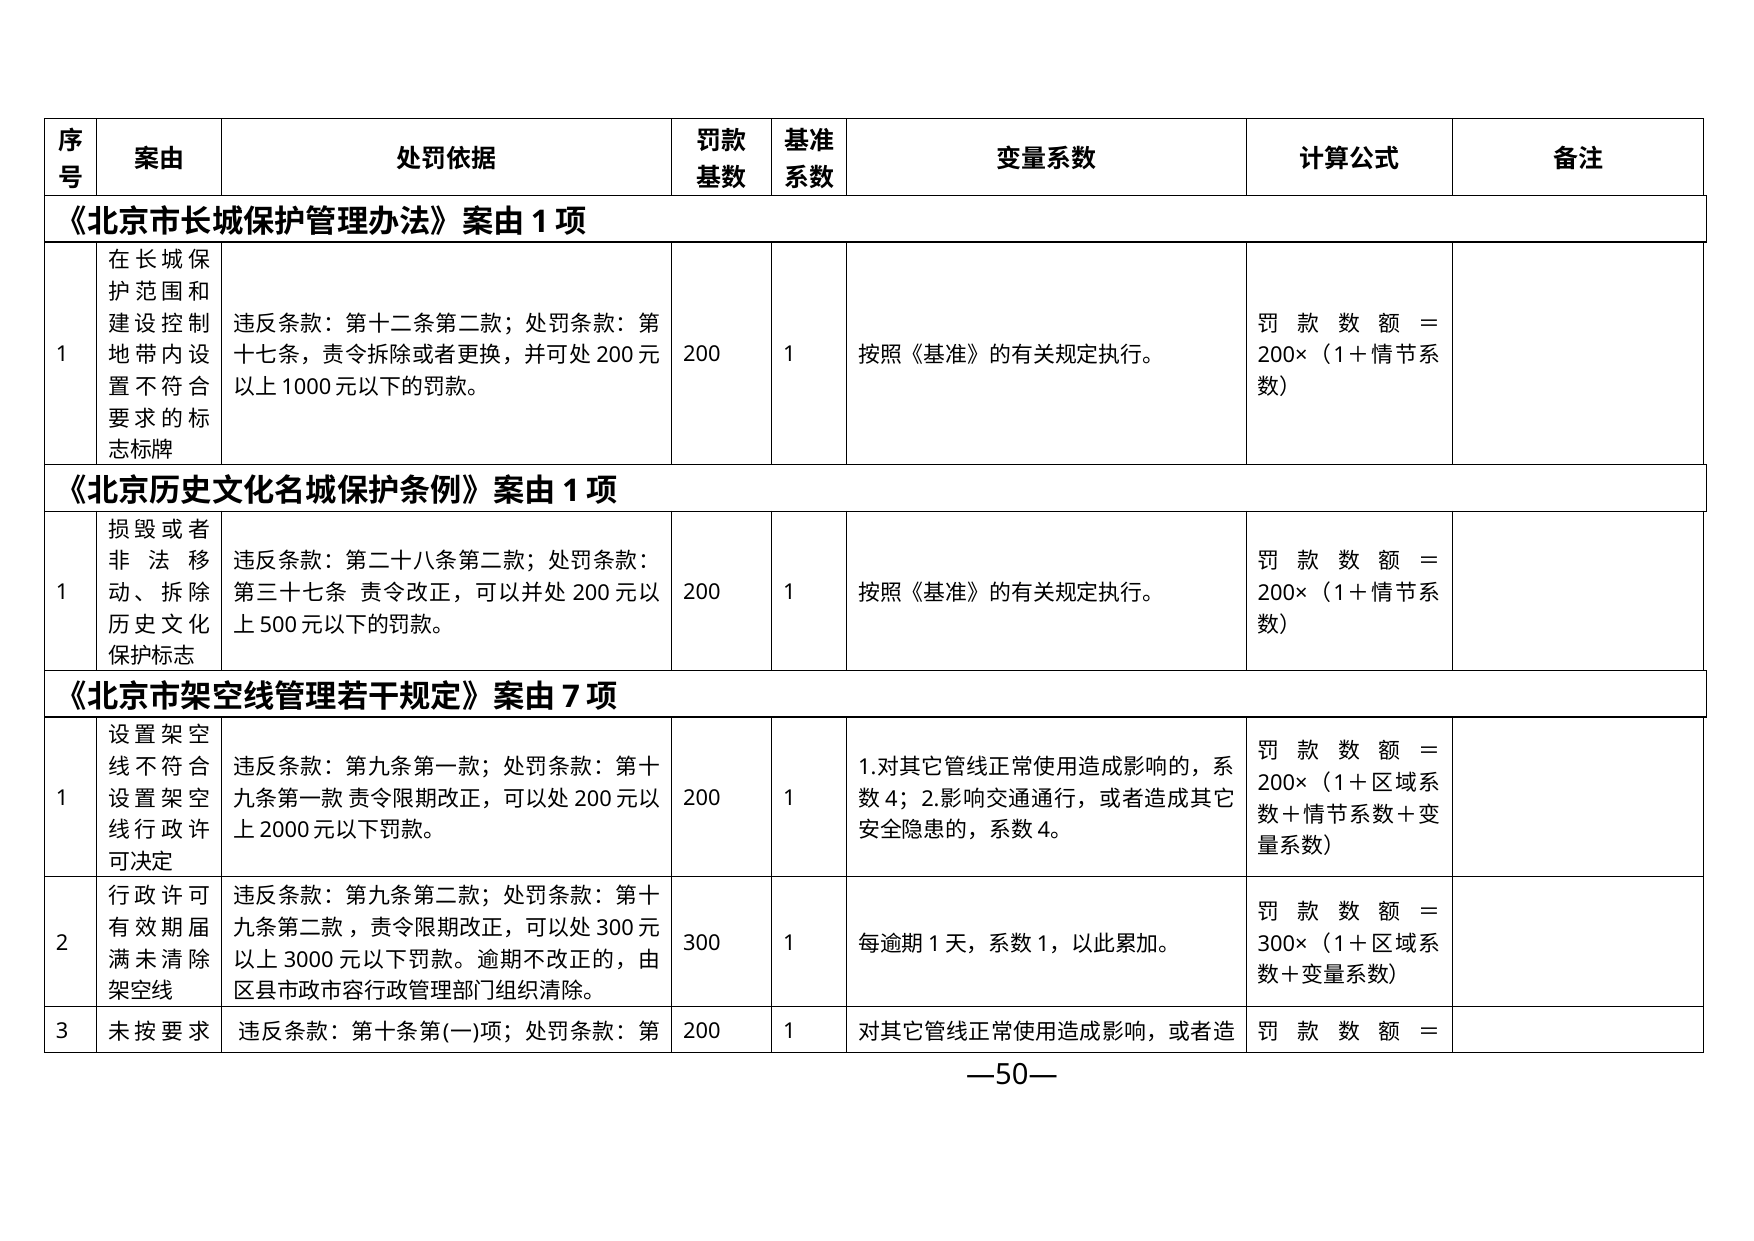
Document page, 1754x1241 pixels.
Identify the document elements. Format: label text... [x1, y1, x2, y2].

table_cell 行政许可有效期届满未清除架空线 [97, 877, 221, 1006]
table_cell 《北京历史文化名城保护条例》案由1项 [45, 465, 1706, 511]
table_cell 1 [772, 512, 846, 670]
table_cell 2 [45, 877, 96, 1006]
table_cell 对其它管线正常使用造成影响，或者造成其它安全隐患的，系数4。 [847, 1007, 1246, 1052]
table_cell [1453, 512, 1703, 670]
table_header 备注 [1453, 119, 1703, 195]
table_cell 违反条款：第九条第二款；处罚条款：第十九条第二款 ，责令限期改正，可以处300元以上3000元以下罚款。逾期不改正的，由区县市政市容行政管理部门组织清除。 [222, 877, 671, 1006]
table_header 案由 [97, 119, 221, 195]
table_cell 罚款数额＝200×（1＋情节系数） [1247, 512, 1452, 670]
table_cell 1 [45, 718, 96, 876]
table_cell 1 [45, 512, 96, 670]
table_cell 违反条款：第二十八条第二款；处罚条款：第三十七条 责令改正，可以并处200元以上500元以下的罚款。 [222, 512, 671, 670]
table_cell 300 [672, 877, 771, 1006]
table_cell [1453, 1007, 1703, 1052]
table_cell 《北京市架空线管理若干规定》案由7项 [45, 671, 1706, 716]
table_header 处罚依据 [222, 119, 671, 195]
table_cell 1.对其它管线正常使用造成影响的，系数4；2.影响交通通行，或者造成其它安全隐患的，系数4。 [847, 718, 1246, 876]
table_cell 罚款数额＝200×（1＋情节系数） [1247, 243, 1452, 464]
table_cell [1453, 718, 1703, 876]
table_cell 未按要求在架空线的显著位置设置标识信息 [97, 1007, 221, 1052]
table_cell [1453, 877, 1703, 1006]
table_cell 200 [672, 1007, 771, 1052]
table_cell 1 [45, 243, 96, 464]
table_header 计算公式 [1247, 119, 1452, 195]
table_cell 损毁或者非法移动、拆除历史文化保护标志 [97, 512, 221, 670]
table_cell 1 [772, 877, 846, 1006]
table_cell 《北京市长城保护管理办法》案由1项 [45, 196, 1706, 241]
table_header 罚款 基数 [672, 119, 771, 195]
table_cell 每逾期1天，系数1，以此累加。 [847, 877, 1246, 1006]
table_cell 按照《基准》的有关规定执行。 [847, 243, 1246, 464]
table_cell 1 [772, 243, 846, 464]
table_cell 在长城保护范围和建设控制地带内设置不符合要求的标志标牌 [97, 243, 221, 464]
table_header 基准 系数 [772, 119, 846, 195]
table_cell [222, 1007, 671, 1052]
table_cell 1 [772, 1007, 846, 1052]
table_cell 设置架空线不符合设置架空线行政许可决定 [97, 718, 221, 876]
table_cell 罚款数额＝200×（1＋区域系数＋情节系数＋变量系数） [1247, 1007, 1452, 1052]
table_cell 3 [45, 1007, 96, 1052]
table_cell 200 [672, 718, 771, 876]
table_header 变量系数 [847, 119, 1246, 195]
table_cell 200 [672, 243, 771, 464]
table_cell 1 [772, 718, 846, 876]
table_cell 200 [672, 512, 771, 670]
table_cell [1453, 243, 1703, 464]
table_cell 违反条款：第十二条第二款；处罚条款：第十七条，责令拆除或者更换，并可处200元以上1000元以下的罚款。 [222, 243, 671, 464]
table_cell 罚款数额＝300×（1＋区域系数＋变量系数） [1247, 877, 1452, 1006]
table_header 序号 [45, 119, 96, 195]
table_cell 按照《基准》的有关规定执行。 [847, 512, 1246, 670]
table_cell 罚款数额＝200×（1＋区域系数＋情节系数＋变量系数） [1247, 718, 1452, 876]
table_cell 违反条款：第九条第一款；处罚条款：第十九条第一款 责令限期改正，可以处200元以上2000元以下罚款。 [222, 718, 671, 876]
